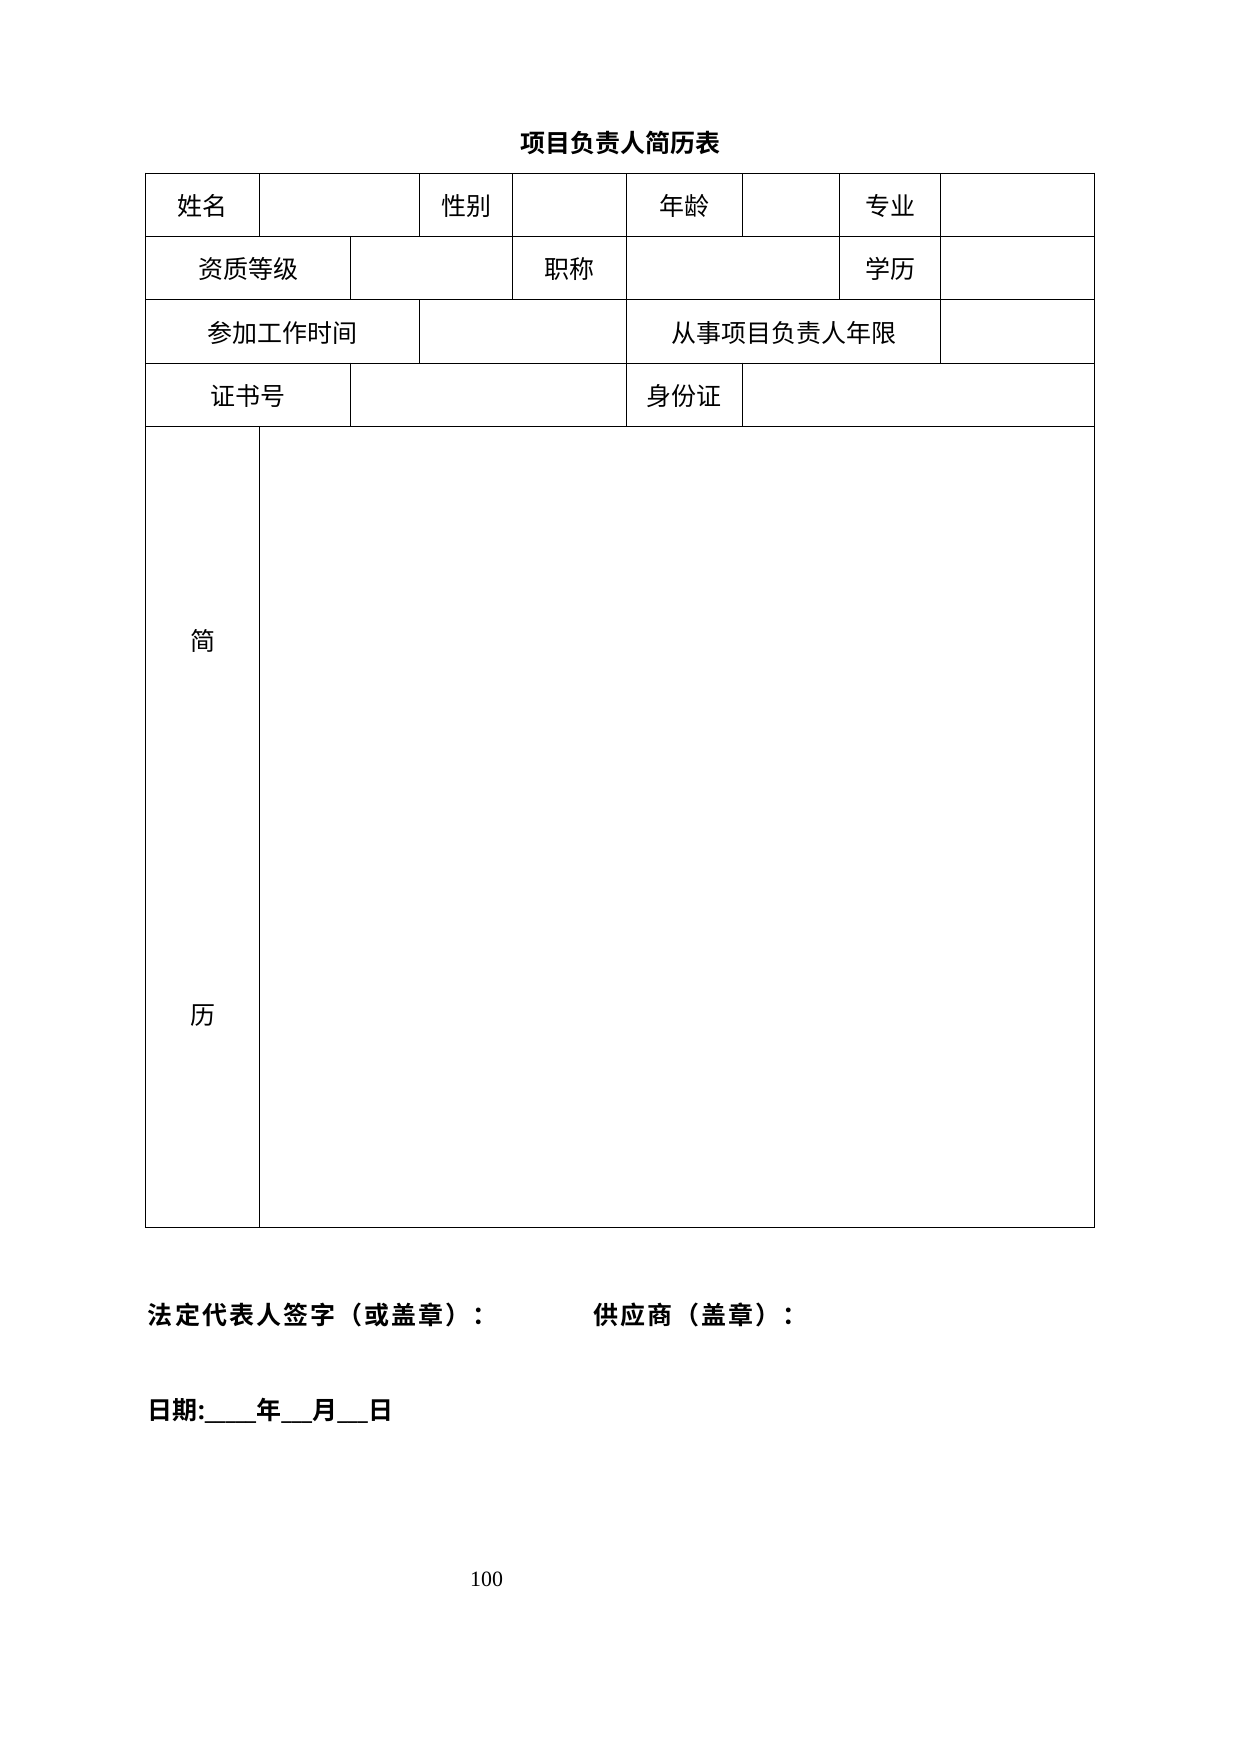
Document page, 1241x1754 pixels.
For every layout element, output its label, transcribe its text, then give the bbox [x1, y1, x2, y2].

table_cell [941, 237, 1094, 299]
text 日期:_____年___月___日 [148, 1391, 1093, 1427]
table_header [941, 174, 1094, 236]
table_cell [351, 364, 626, 426]
table_cell [420, 300, 626, 362]
table_header 性别 [420, 174, 512, 236]
table_cell [627, 237, 839, 299]
table_header [743, 174, 839, 236]
table_header 专业 [840, 174, 940, 236]
text 项目负责人简历表 [148, 124, 1093, 160]
table_header [260, 174, 419, 236]
table_cell 资质等级 [146, 237, 350, 299]
table_cell [743, 364, 1094, 426]
table_cell [260, 427, 1094, 1227]
table_cell 从事项目负责人年限 [627, 300, 940, 362]
table_cell 职称 [513, 237, 626, 299]
table_header 年龄 [627, 174, 742, 236]
table_cell [941, 300, 1094, 362]
table_cell 身份证 [627, 364, 742, 426]
table_cell 参加工作时间 [146, 300, 419, 362]
table_cell 证书号 [146, 364, 350, 426]
table_header 姓名 [146, 174, 259, 236]
text 法定代表人签字（或盖章）： 供应商（盖章）： [148, 1295, 1093, 1332]
table_header [513, 174, 626, 236]
table_cell [351, 237, 512, 299]
table_cell 学历 [840, 237, 940, 299]
table_cell 简 历 [146, 427, 259, 1227]
